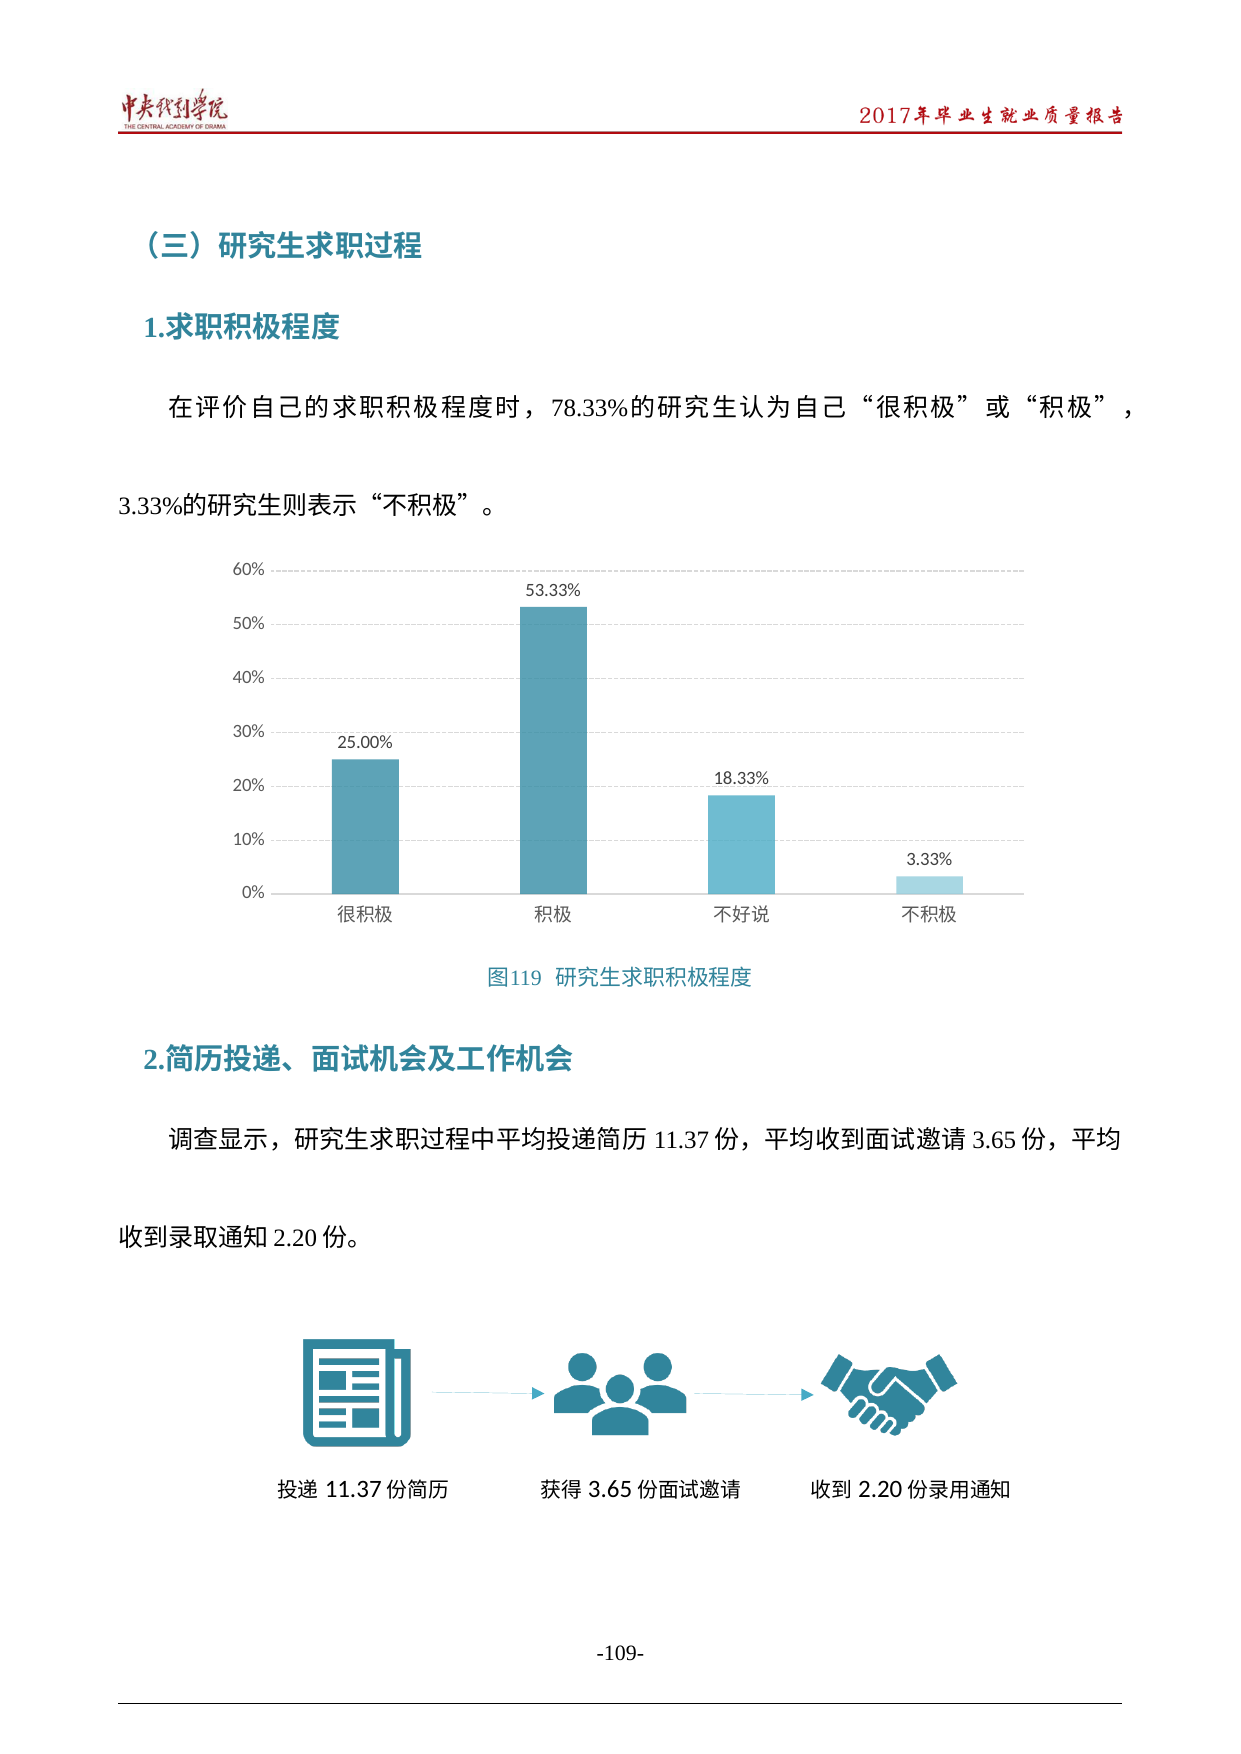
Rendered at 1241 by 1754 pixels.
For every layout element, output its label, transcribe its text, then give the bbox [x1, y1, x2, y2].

text 1.求职积极程度 [143, 292, 1122, 357]
picture [281, 1317, 432, 1468]
text 研究生求职积极程度 [118, 960, 1122, 992]
picture [813, 1319, 964, 1470]
text 在评价自己的求职积极程度时，78.33%的研究生认为自己“很积极”或“积极”，3.33%的研究生则表示“不积极”。 [118, 373, 1122, 536]
text 2.简历投递、面试机会及工作机会 [143, 1024, 1122, 1089]
text 调查显示，研究生求职过程中平均投递简历11.37份，平均收到面试邀请3.65份，平均收到录取通知2.20份。 [118, 1106, 1122, 1268]
text （三）研究生求职过程 [131, 211, 1122, 276]
picture [544, 1318, 695, 1469]
picture [118, 88, 1123, 134]
